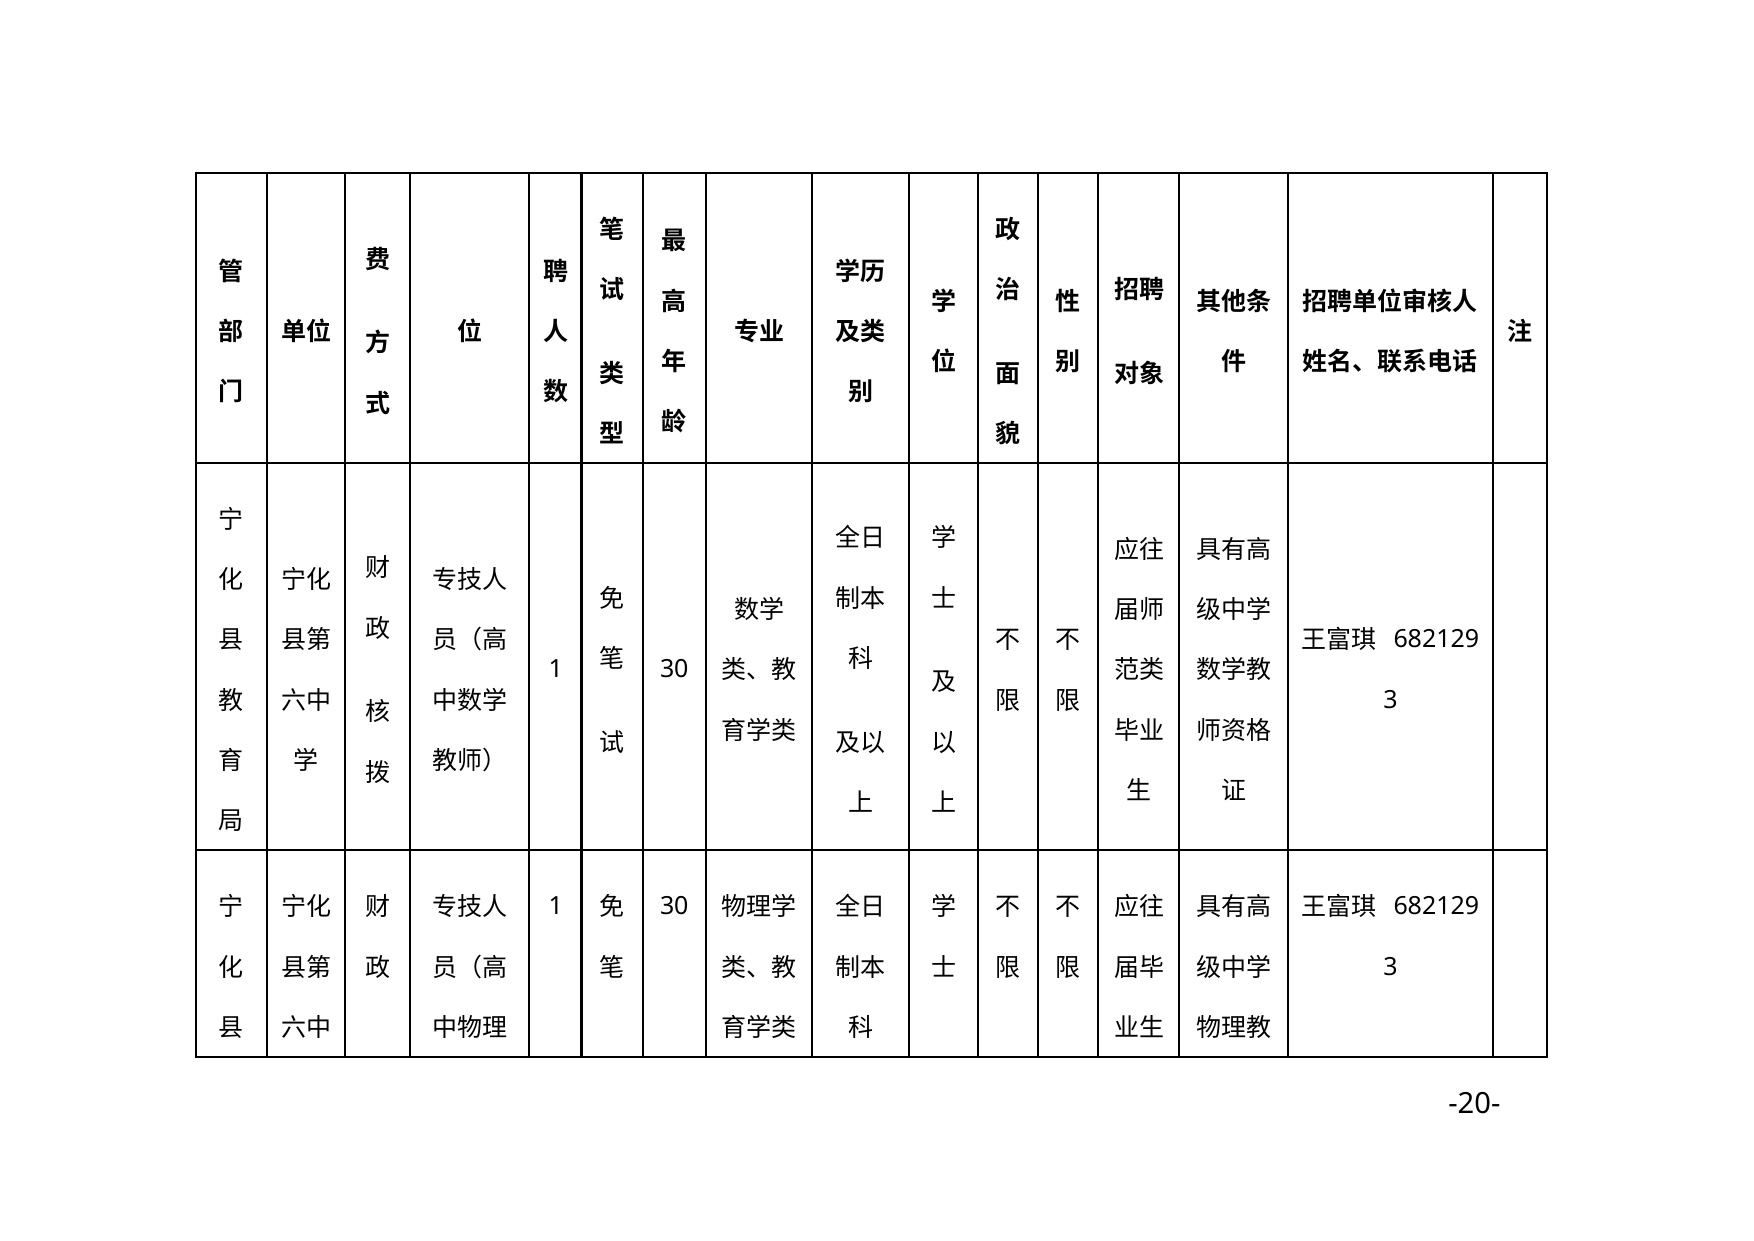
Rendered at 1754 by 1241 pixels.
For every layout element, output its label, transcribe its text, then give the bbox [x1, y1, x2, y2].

table_cell [1494, 464, 1546, 849]
table_cell 不限 [979, 464, 1037, 849]
table_cell 学历及类别 [813, 174, 908, 462]
table_cell 其他条件 [1180, 174, 1287, 462]
table_cell 专技人员（高中数学教师） [411, 464, 528, 849]
table_cell 学位 [910, 174, 977, 462]
table_cell 王富琪 6821293 [1289, 464, 1492, 849]
table_cell 政治 面貌 [979, 174, 1037, 462]
table_cell 不限 [1039, 851, 1097, 1056]
table_cell 财政 核拨 [346, 464, 409, 849]
table_cell 1 [530, 464, 580, 849]
table_cell 免笔 试 [583, 464, 642, 849]
table_cell 专技人员（高中物理教师） [411, 851, 528, 1056]
table_cell 王富琪 6821293 [1289, 851, 1492, 1056]
table_cell 免笔试 类型 [583, 174, 642, 462]
table_cell 不限 [979, 851, 1037, 1056]
table_cell 学士 及以上 [910, 464, 977, 849]
table_cell 招聘人数 [530, 174, 580, 462]
table_cell 物理学类、教育学类 [707, 851, 811, 1056]
table_cell 最高年龄 [644, 174, 705, 462]
table_cell 数学类、教育学类 [707, 464, 811, 849]
table_cell 30 [644, 851, 705, 1056]
table_cell 学士 及以上 [910, 851, 977, 1056]
table_cell 备注 [1494, 174, 1546, 462]
table_cell 应往届毕业生 [1099, 851, 1178, 1056]
table_cell 宁化县第六中学 [268, 851, 344, 1056]
table_cell 全日制本科 及以上 [813, 464, 908, 849]
table_cell 应往届师范类毕业生 [1099, 464, 1178, 849]
table_cell 招聘单位审核人姓名、联系电话 [1289, 174, 1492, 462]
table_cell [1494, 851, 1546, 1056]
table_cell 宁化县教育局 [197, 851, 266, 1056]
table_cell 全日制本科 及以上 [813, 851, 908, 1056]
table_cell 宁化县教育局 [197, 464, 266, 849]
table_cell 具有高级中学物理教师资格证 [1180, 851, 1287, 1056]
table_cell 经费 方式 [346, 174, 409, 462]
table_cell 专业 [707, 174, 811, 462]
table_cell 不限 [1039, 464, 1097, 849]
table_cell 具有高级中学数学教师资格证 [1180, 464, 1287, 849]
table_cell 免笔 试 [583, 851, 642, 1056]
table_cell 宁化县第六中学 [268, 464, 344, 849]
table_cell 招聘岗位 [411, 174, 528, 462]
table_cell 招聘 对象 [1099, 174, 1178, 462]
table_cell 性别 [1039, 174, 1097, 462]
table_cell 招聘单位 [268, 174, 344, 462]
table_cell 财政 核拨 [346, 851, 409, 1056]
table_cell 30 [644, 464, 705, 849]
table_cell 主管部门 [197, 174, 266, 462]
table_cell 1 [530, 851, 580, 1056]
